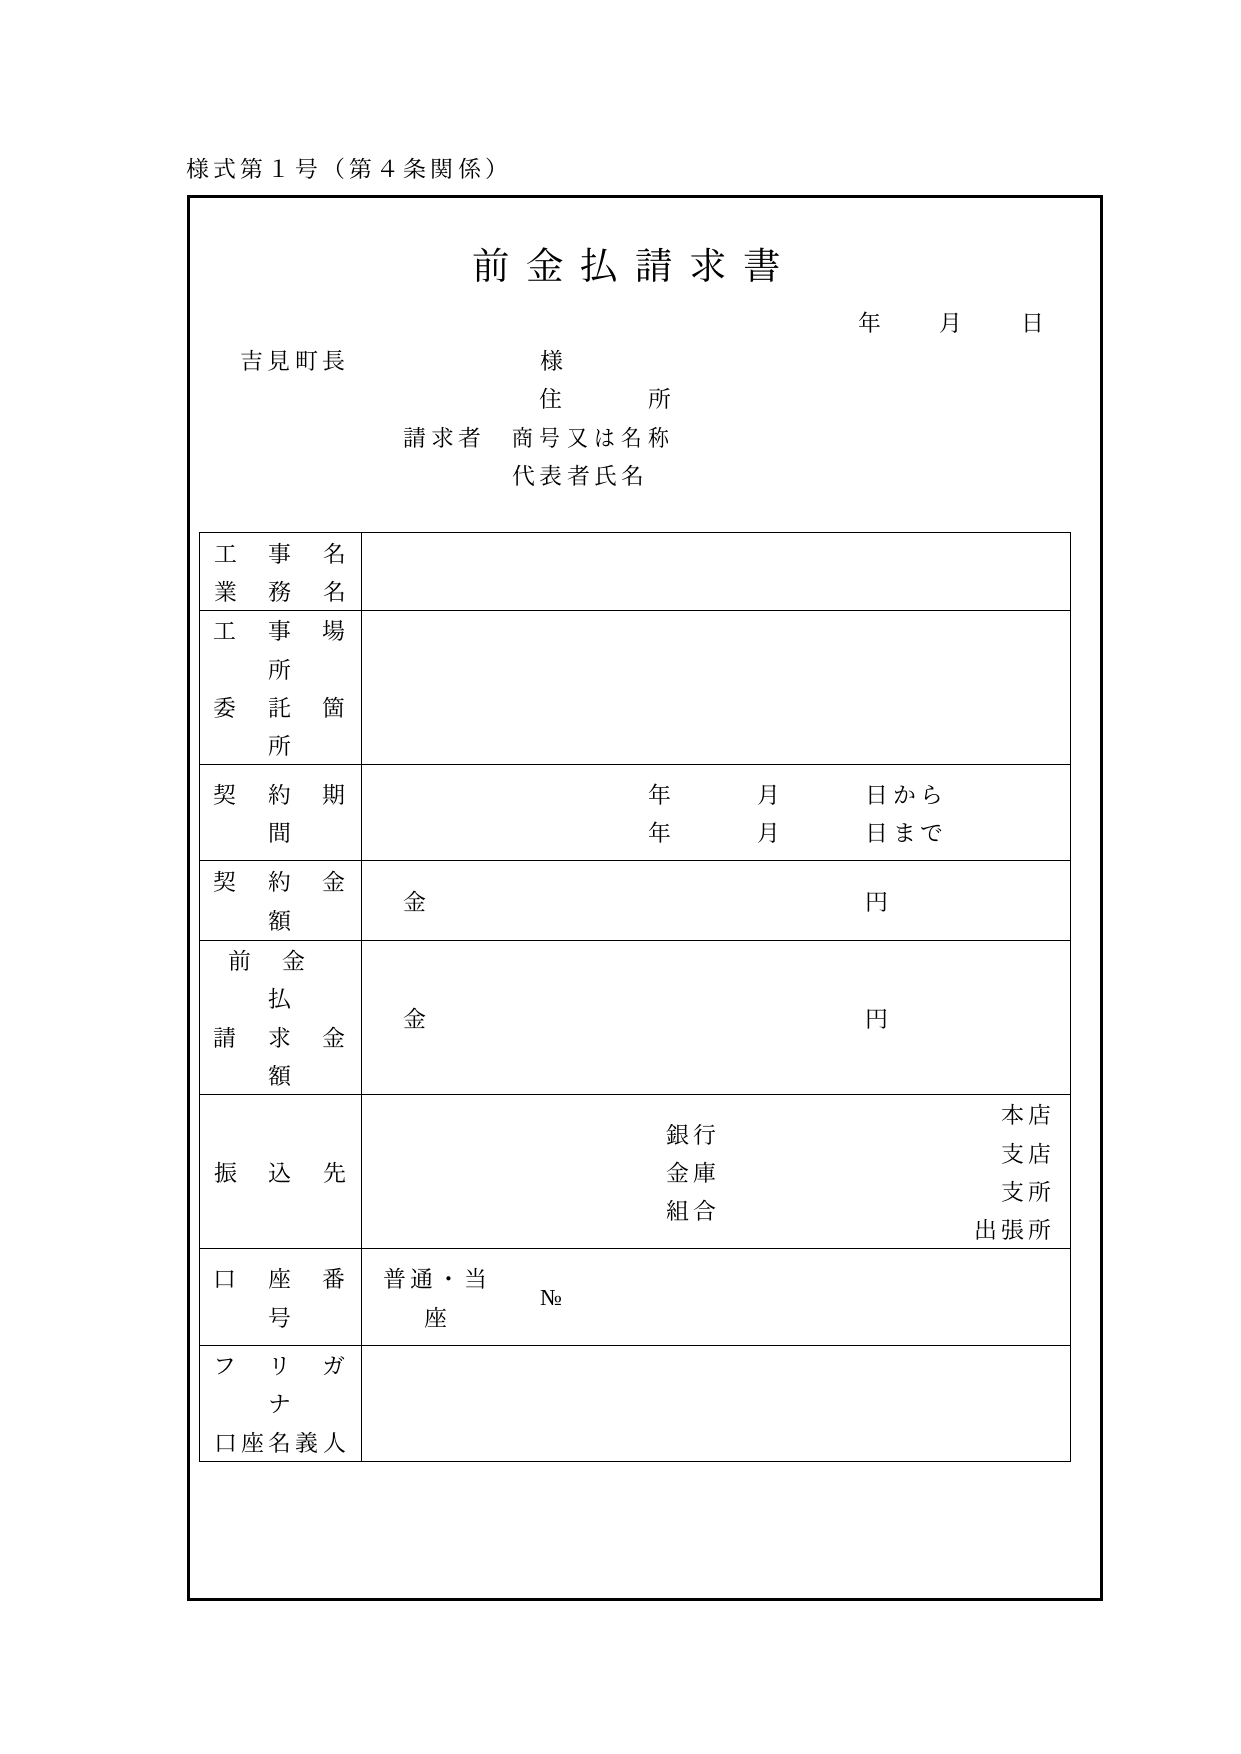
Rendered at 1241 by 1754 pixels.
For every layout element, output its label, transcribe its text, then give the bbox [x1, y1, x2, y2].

table_cell 金 円 [362, 861, 1070, 939]
table_cell 契約金額 [200, 861, 361, 939]
table_cell 金 円 [362, 941, 1070, 1094]
text 吉見町長 様 [190, 340, 1083, 379]
table_cell 銀行 金庫 組合 [362, 1095, 731, 1248]
text 年 月 日 [190, 302, 1048, 340]
table_cell [362, 611, 1070, 764]
table_cell 本店 支店 支所 出張所 [731, 1095, 1070, 1248]
text 前金払請求書 [190, 225, 1083, 302]
table_cell [362, 1346, 1070, 1461]
table_cell 契約期間 [200, 765, 361, 860]
table_cell 振 込 先 [200, 1095, 361, 1248]
table_cell 年 月 日から 年 月 日まで [362, 765, 1070, 860]
text 様式第１号（第４条関係） [186, 149, 1083, 187]
table_cell 口座番号 [200, 1249, 361, 1344]
text 住 所 [190, 379, 1083, 417]
table_cell № [509, 1249, 1070, 1344]
table_cell フリガナ 口座名義人 [200, 1346, 361, 1461]
table_cell 前金払 請求金額 [200, 941, 361, 1094]
table_cell 普通・当座 [362, 1249, 509, 1344]
table_header 工 事 名 業 務 名 [200, 533, 361, 610]
text 代表者氏名 [190, 455, 1083, 494]
text 請求者 商号又は名称 [190, 417, 1083, 455]
table_header [362, 533, 1070, 610]
table_cell 工事場所 委託箇所 [200, 611, 361, 764]
